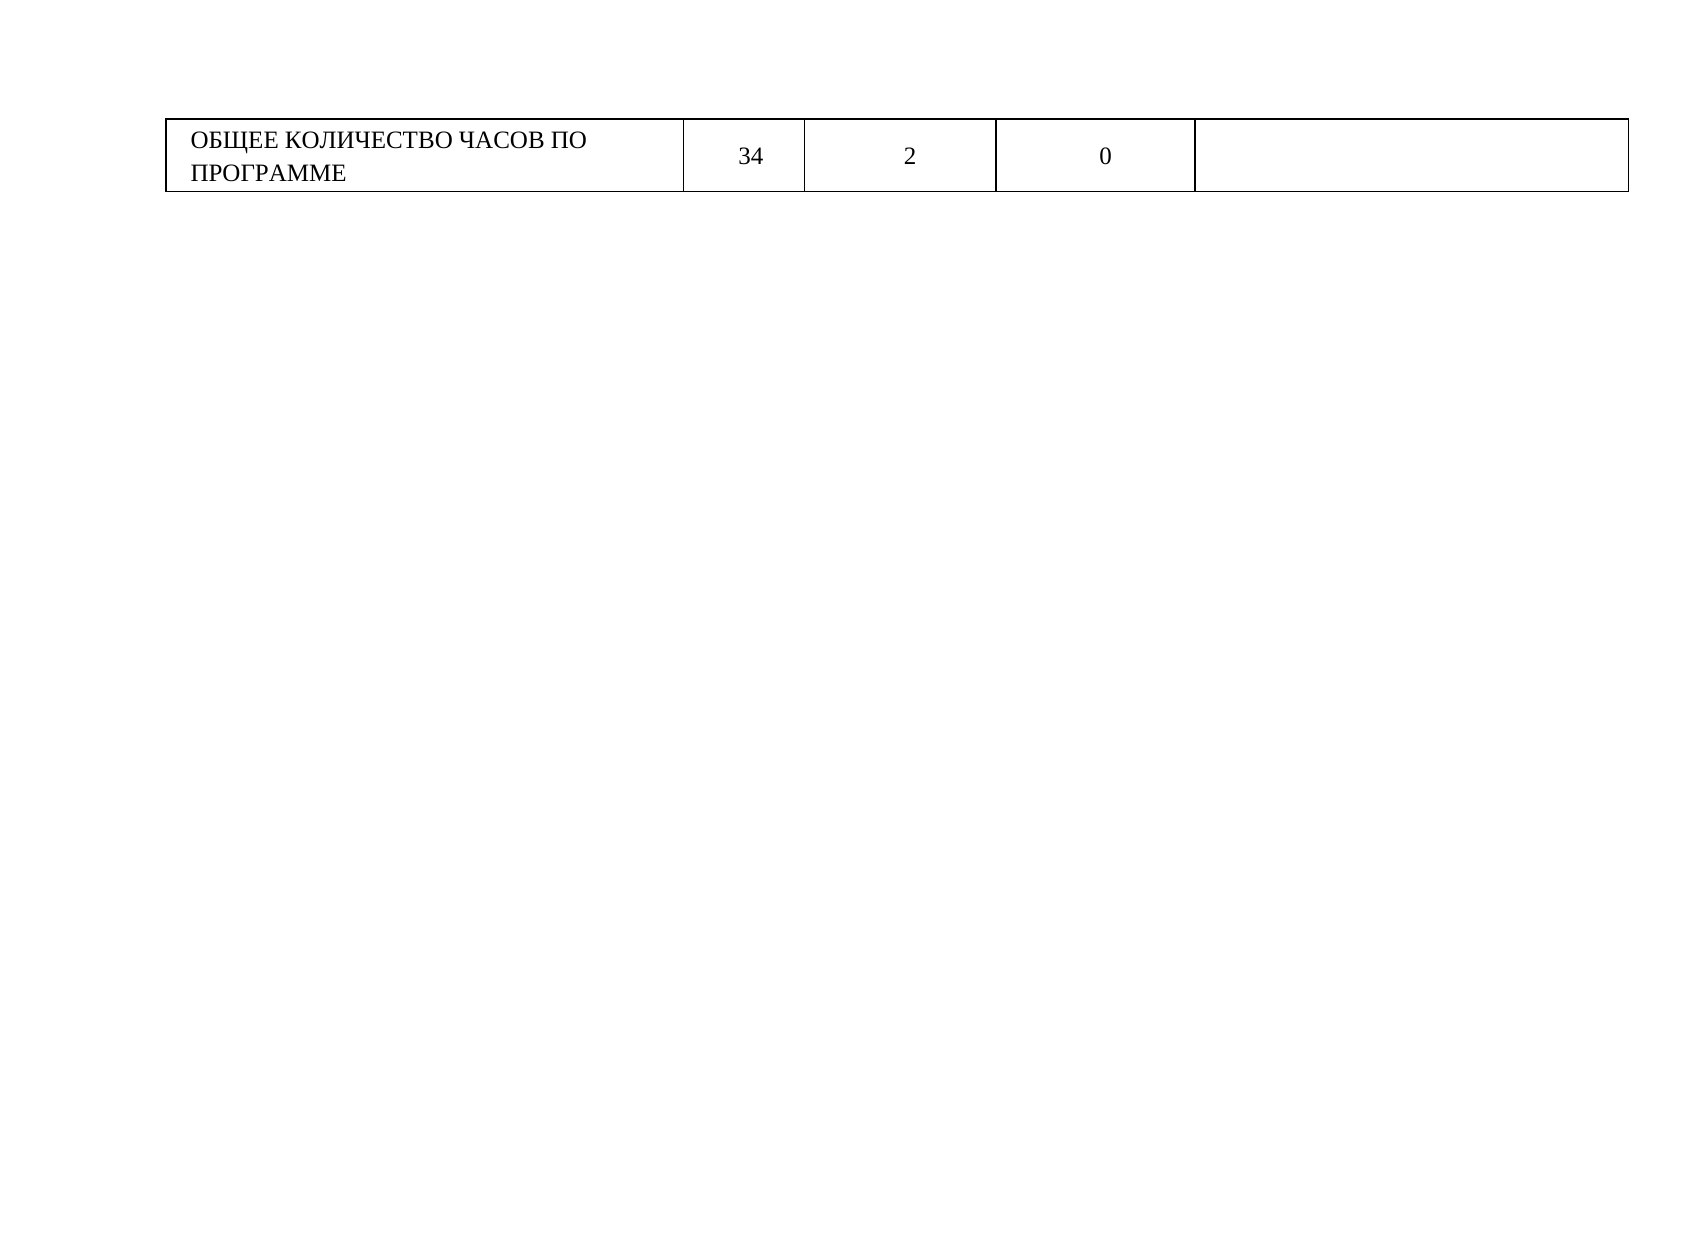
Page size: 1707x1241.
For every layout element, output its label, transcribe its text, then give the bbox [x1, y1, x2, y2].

table_cell 0 [997, 120, 1194, 191]
table_cell ОБЩЕЕ КОЛИЧЕСТВО ЧАСОВ ПО ПРОГРАММЕ [167, 120, 683, 191]
table_cell [1196, 120, 1628, 191]
table_cell 34 [684, 120, 804, 191]
table_cell 2 [805, 120, 995, 191]
